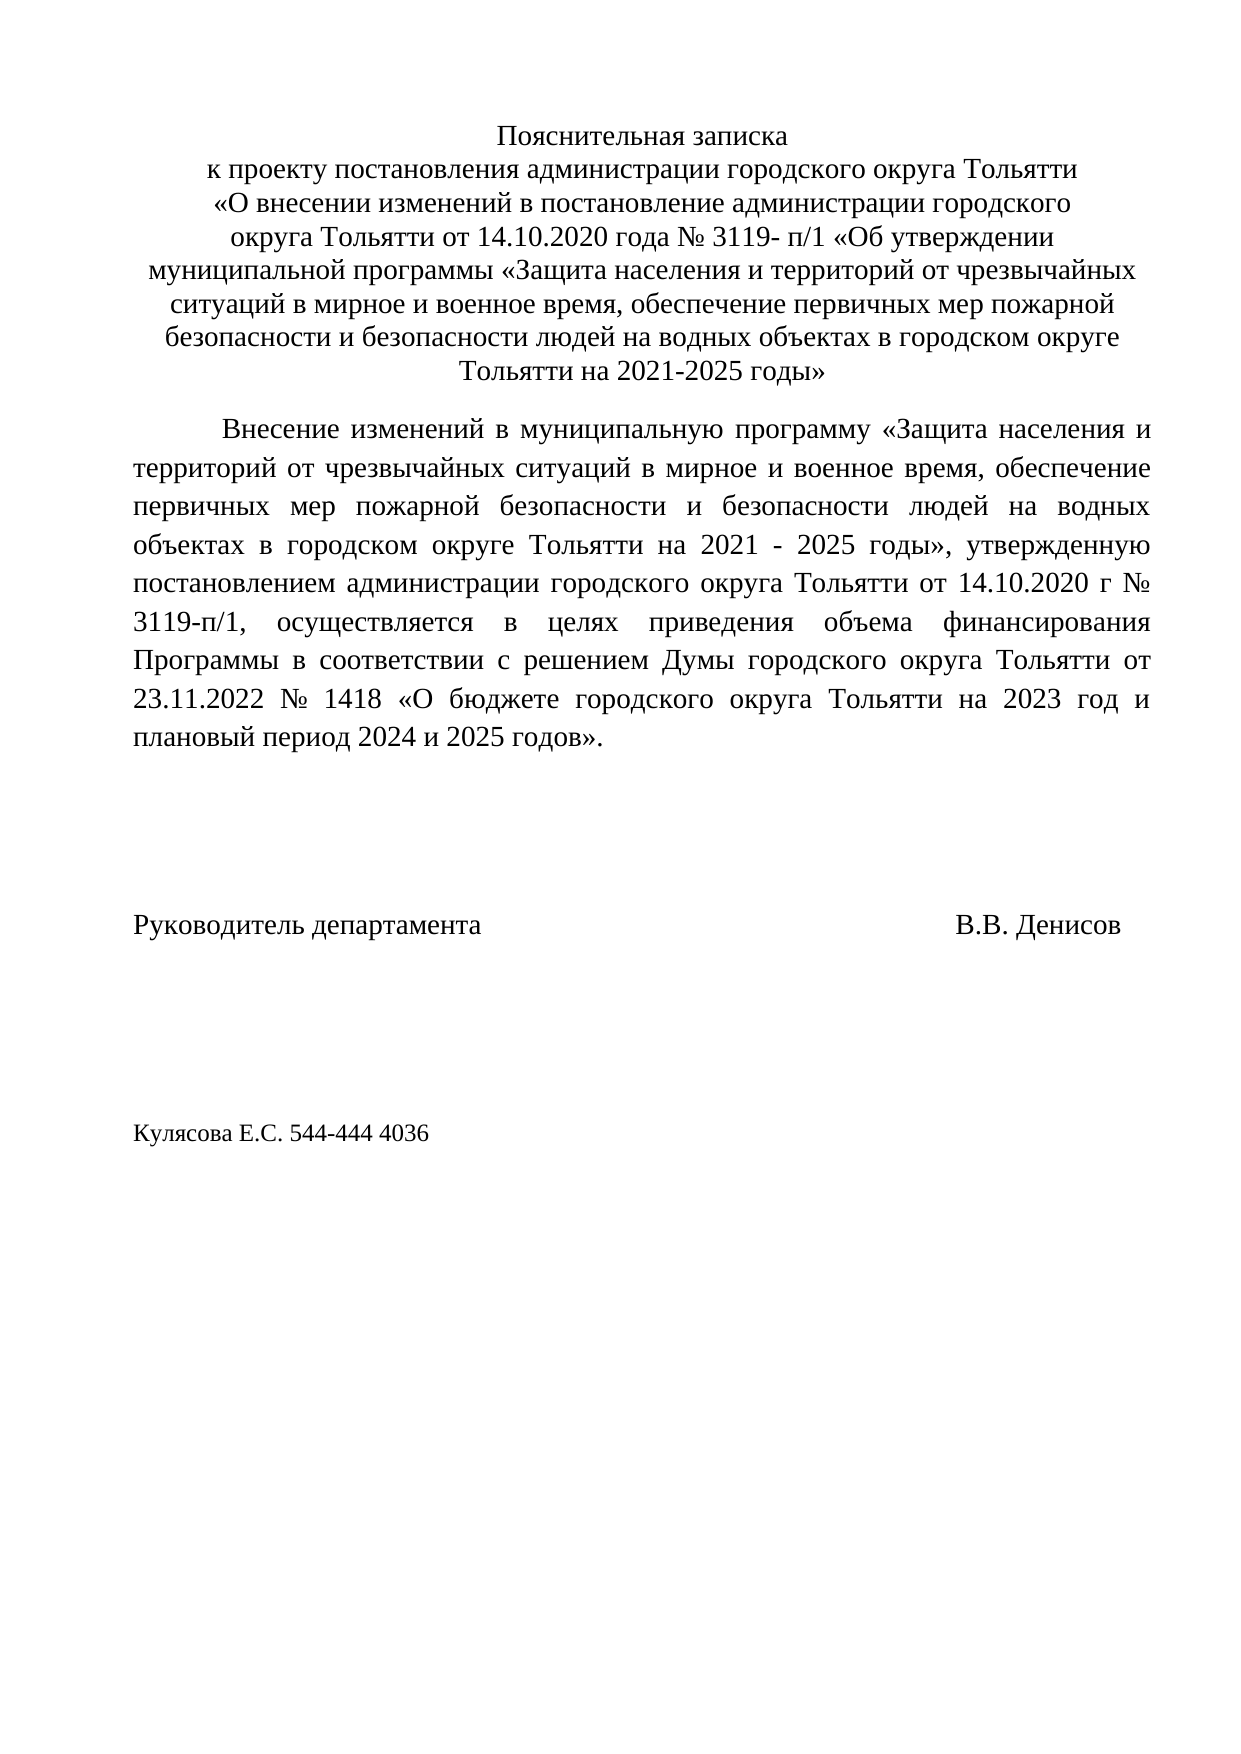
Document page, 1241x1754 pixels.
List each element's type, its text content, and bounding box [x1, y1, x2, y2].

text Руководитель департамента В.В. Денисов [133, 907, 1152, 941]
text к проекту постановления администрации городского округа Тольятти [133, 152, 1152, 185]
text «О внесении изменений в постановление администрации городского [133, 185, 1152, 219]
text Внесение изменений в муниципальную программу «Защита населения и территорий от чрезвычайных ситуаций в мирное и военное время, обеспечение первичных мер пожарной безопасности и безопасности людей на водных объектах в городском округе Тольятти на 2021 - 2025 годы», утвержденную постановлением администрации городского округа Тольятти от 14.10.2020 г № 3119-п/1, осуществляется в целях приведения объема финансирования Программы в соответствии с решением Думы городского округа Тольятти от 23.11.2022 № 1418 «О бюджете городского округа Тольятти на 2023 год и плановый период 2024 и 2025 годов». [133, 411, 1152, 753]
text Пояснительная записка [133, 118, 1152, 152]
text Кулясова Е.С. 544-444 4036 [133, 1118, 1152, 1147]
text округа Тольятти от 14.10.2020 года № 3119- п/1 «Об утверждении муниципальной программы «Защита населения и территорий от чрезвычайных ситуаций в мирное и военное время, обеспечение первичных мер пожарной безопасности и безопасности людей на водных объектах в городском округе Тольятти на 2021-2025 годы» [133, 219, 1152, 386]
